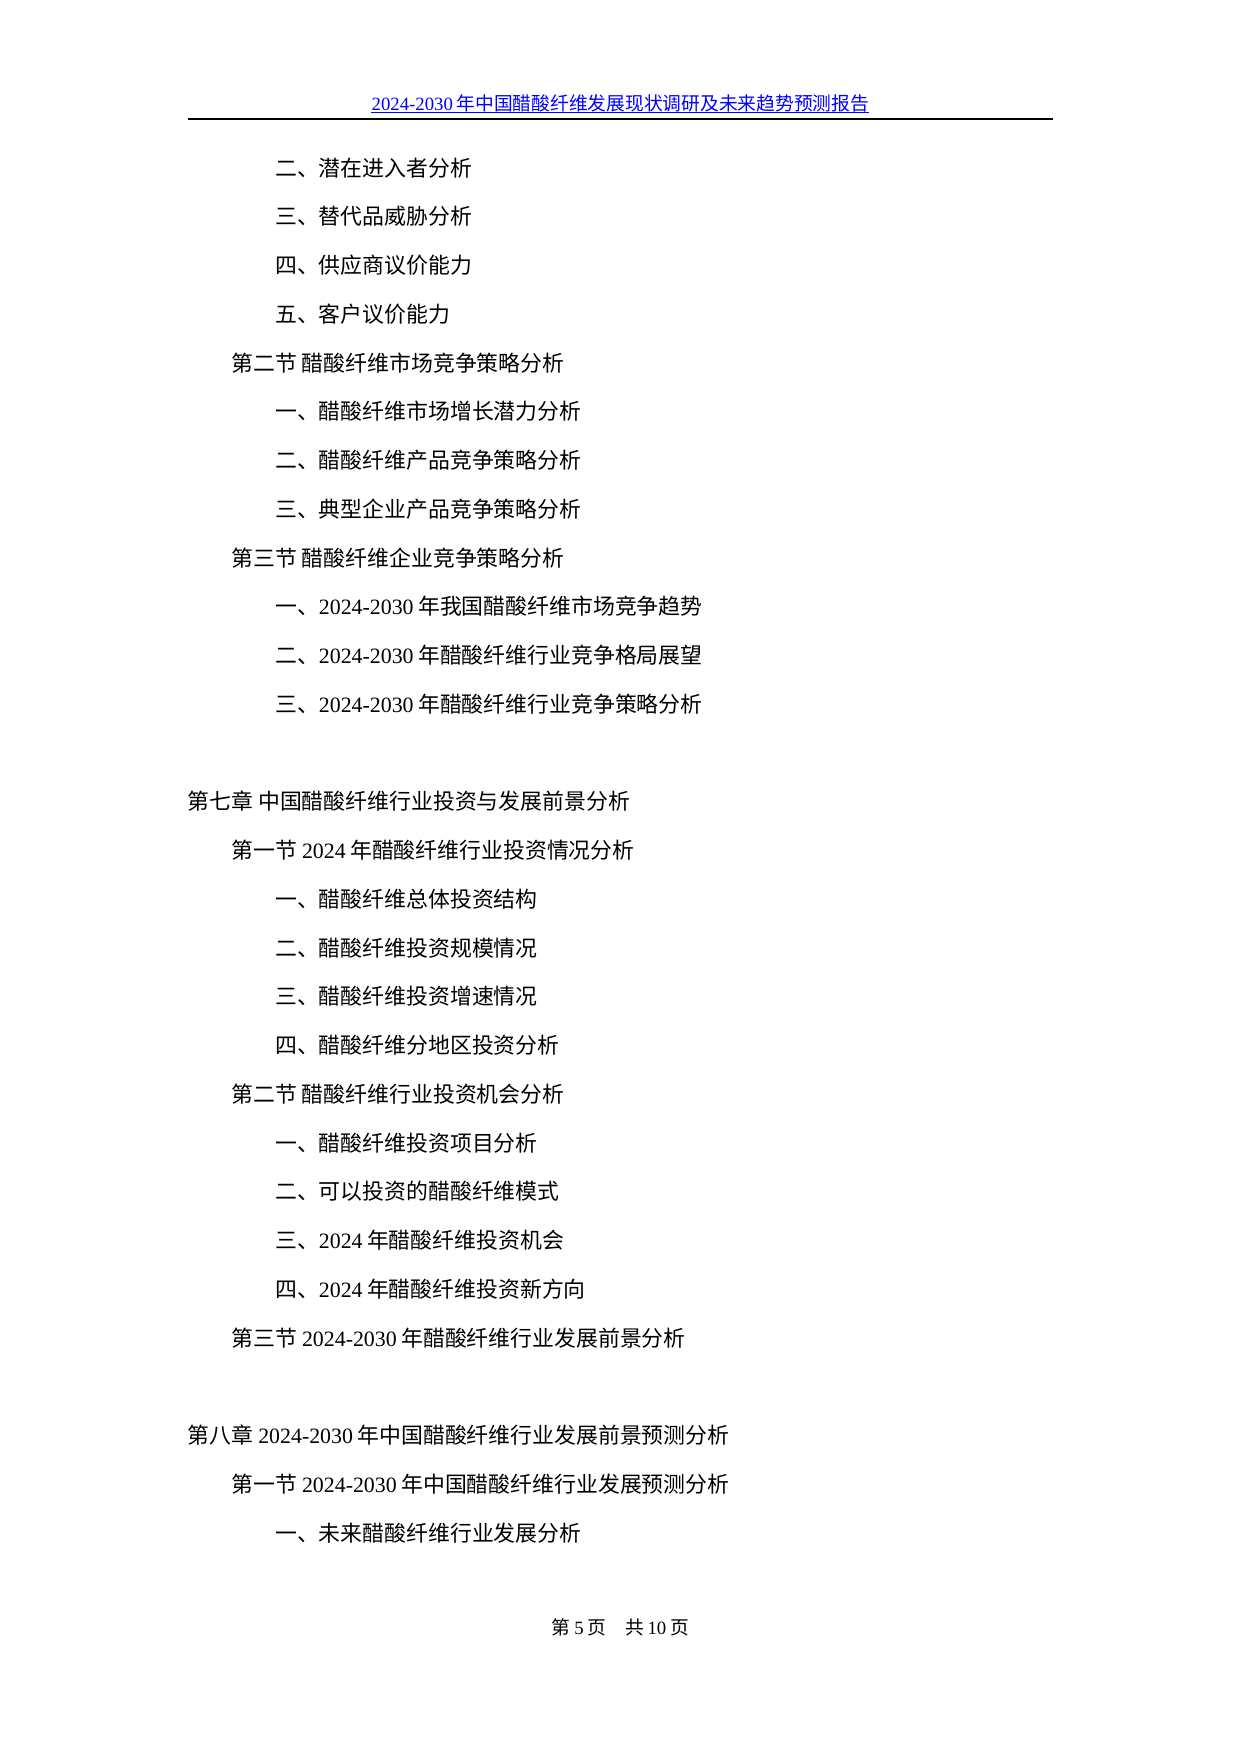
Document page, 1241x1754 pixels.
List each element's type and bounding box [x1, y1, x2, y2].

text [187, 150, 1053, 1548]
